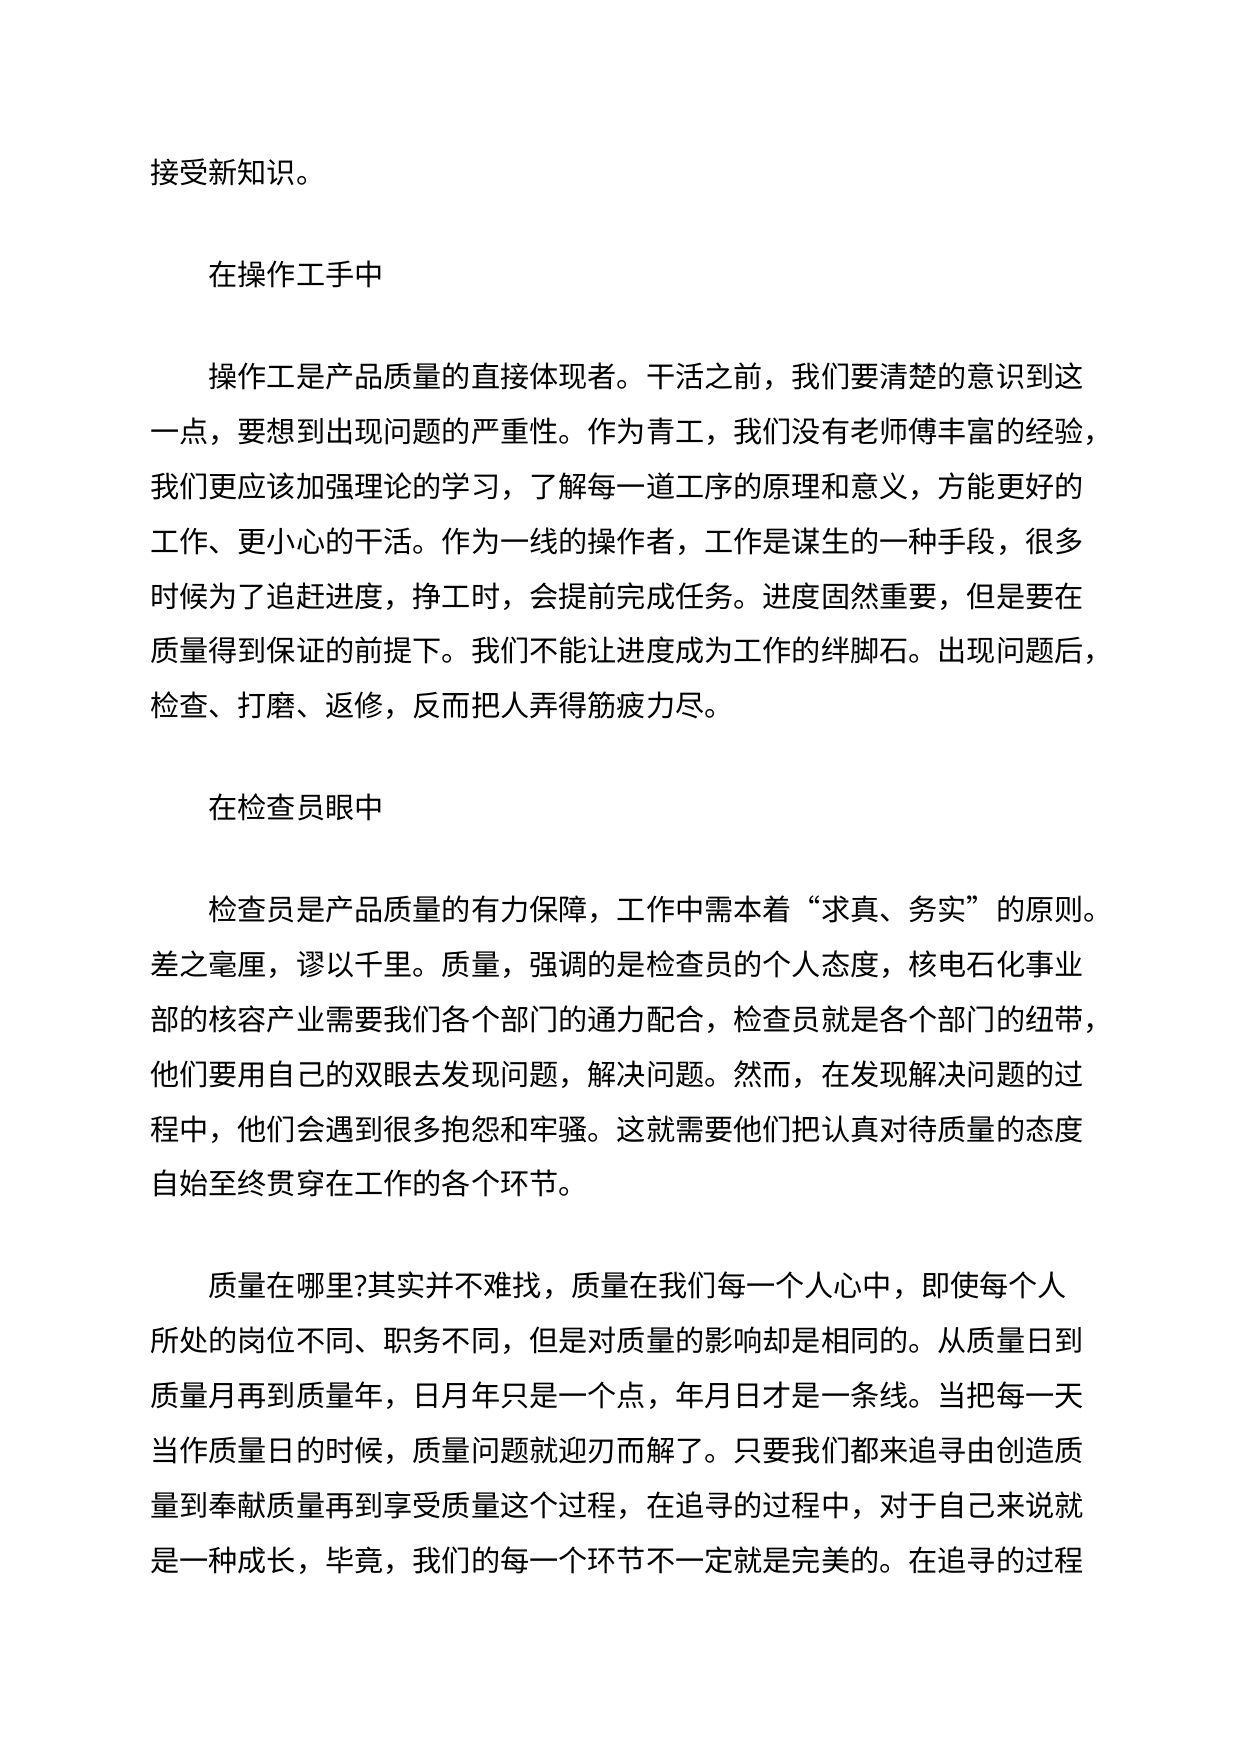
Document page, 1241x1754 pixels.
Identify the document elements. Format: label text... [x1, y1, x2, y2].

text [150, 1263, 1090, 1579]
text 检查员是产品质量的有力保障，工作中需本着“求真、务实”的原则。差之毫厘，谬以千里。质量，强调的是检查员的个人态度，核电石化事业部的核容产业需要我们各个部门的通力配合，检查员就是各个部门的纽带，他们要用自己的双眼去发现问题，解决问题。然而，在发现解决问题的过程中，他们会遇到很多抱怨和牢骚。这就需要他们把认真对待质量的态度自始至终贯穿在工作的各个环节。 [150, 886, 1090, 1203]
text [150, 150, 1090, 192]
text 在检查员眼中 [150, 785, 1090, 827]
text 在操作工手中 [150, 252, 1090, 294]
text 操作工是产品质量的直接体现者。干活之前，我们要清楚的意识到这一点，要想到出现问题的严重性。作为青工，我们没有老师傅丰富的经验，我们更应该加强理论的学习，了解每一道工序的原理和意义，方能更好的工作、更小心的干活。作为一线的操作者，工作是谋生的一种手段，很多时候为了追赶进度，挣工时，会提前完成任务。进度固然重要，但是要在质量得到保证的前提下。我们不能让进度成为工作的绊脚石。出现问题后，检查、打磨、返修，反而把人弄得筋疲力尽。 [150, 353, 1090, 725]
